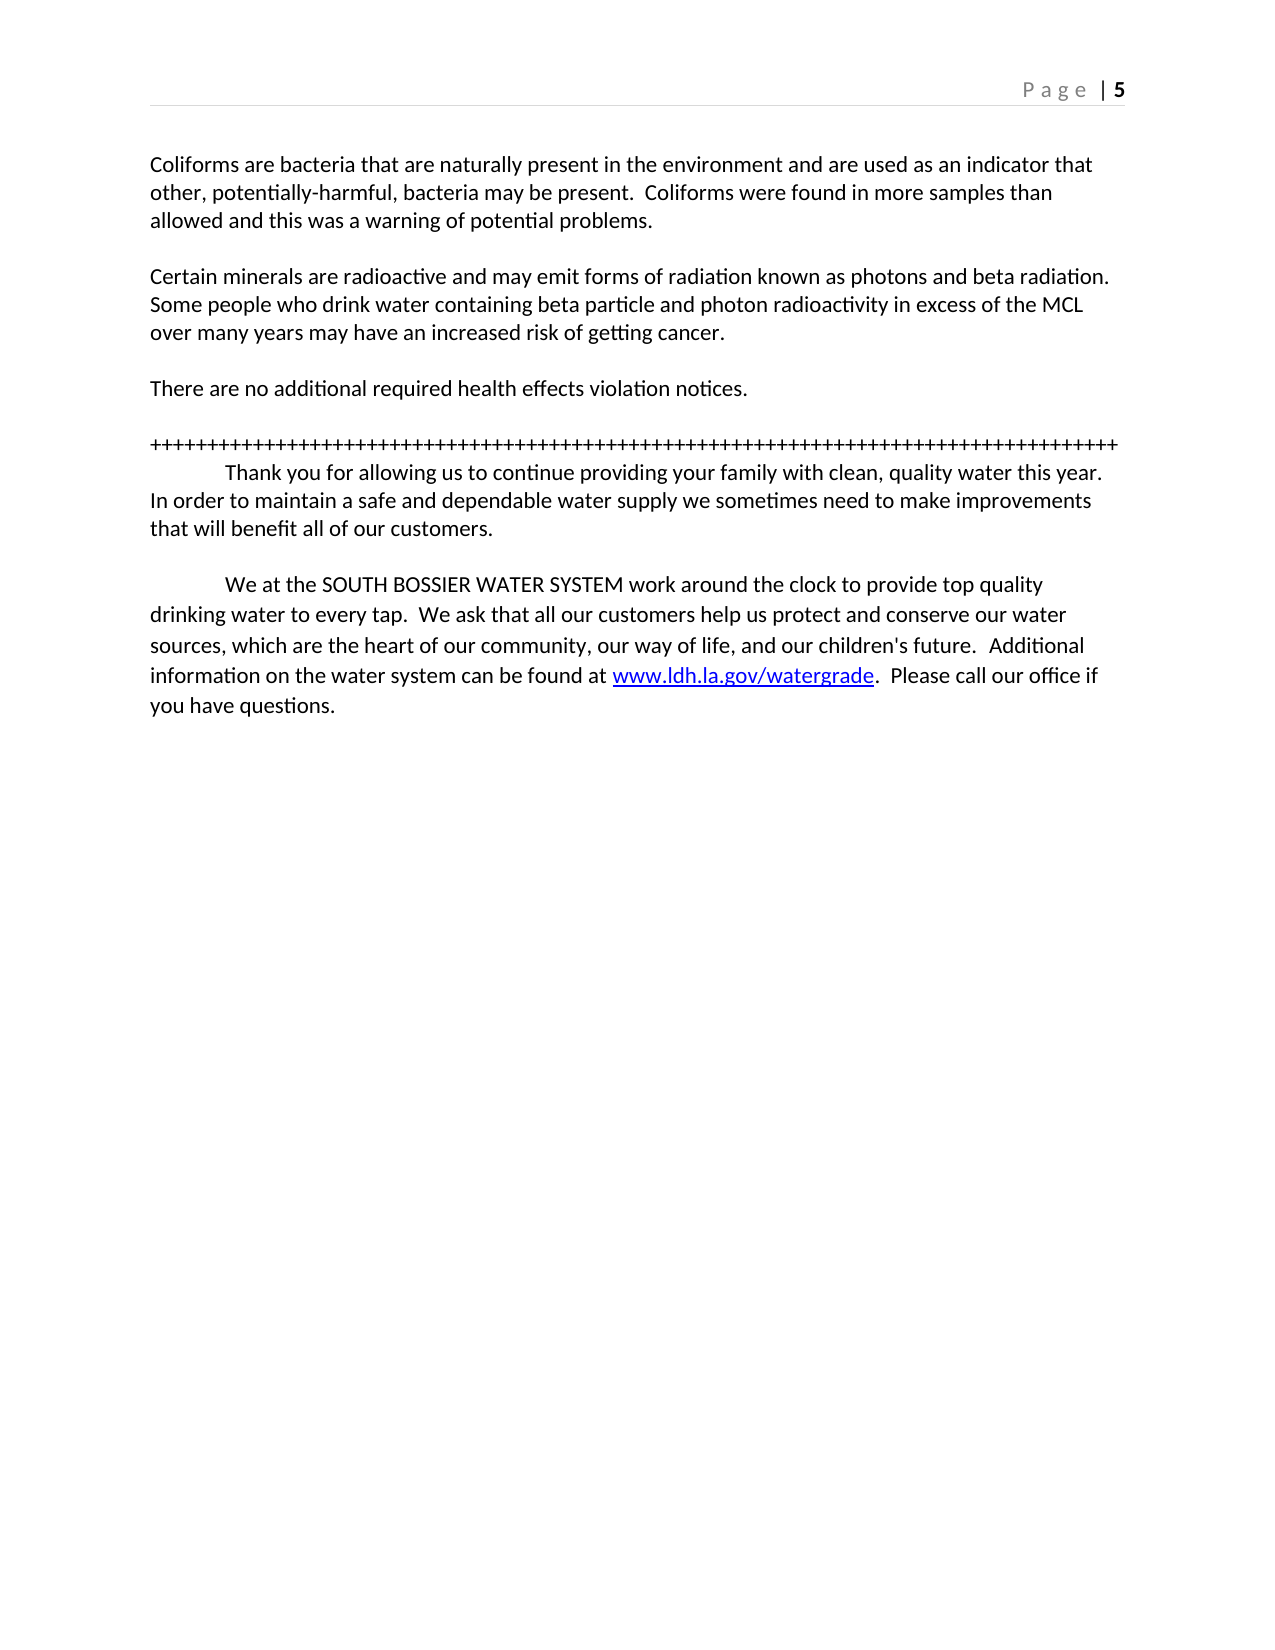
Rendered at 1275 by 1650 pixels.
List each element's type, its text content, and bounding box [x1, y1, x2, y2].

text Certain minerals are radioactive and may emit forms of radiation known as photons and beta radiation. Some people who drink water containing beta particle and photon radioactivity in excess of the MCL over many years may have an increased risk of getting cancer. [150, 262, 1125, 346]
text There are no additional required health effects violation notices. [150, 374, 1125, 402]
text We at the SOUTH BOSSIER WATER SYSTEM work around the clock to provide top quality drinking water to every tap. We ask that all our customers help us protect and conserve our water sources, which are the heart of our community, our way of life, and our children's future. Additional information on the water system can be found at www.ldh.la.gov/watergrade. Please call our office if you have questions. [150, 570, 1125, 719]
text Coliforms are bacteria that are naturally present in the environment and are used as an indicator that other, potentially-harmful, bacteria may be present. Coliforms were found in more samples than allowed and this was a warning of potential problems. [150, 150, 1125, 234]
text +++++++++++++++++++++++++++++++++++++++++++++++++++++++++++++++++++++++++++++++++++++ [150, 430, 1125, 458]
text Thank you for allowing us to continue providing your family with clean, quality water this year. In order to maintain a safe and dependable water supply we sometimes need to make improvements that will benefit all of our customers. [150, 458, 1125, 542]
